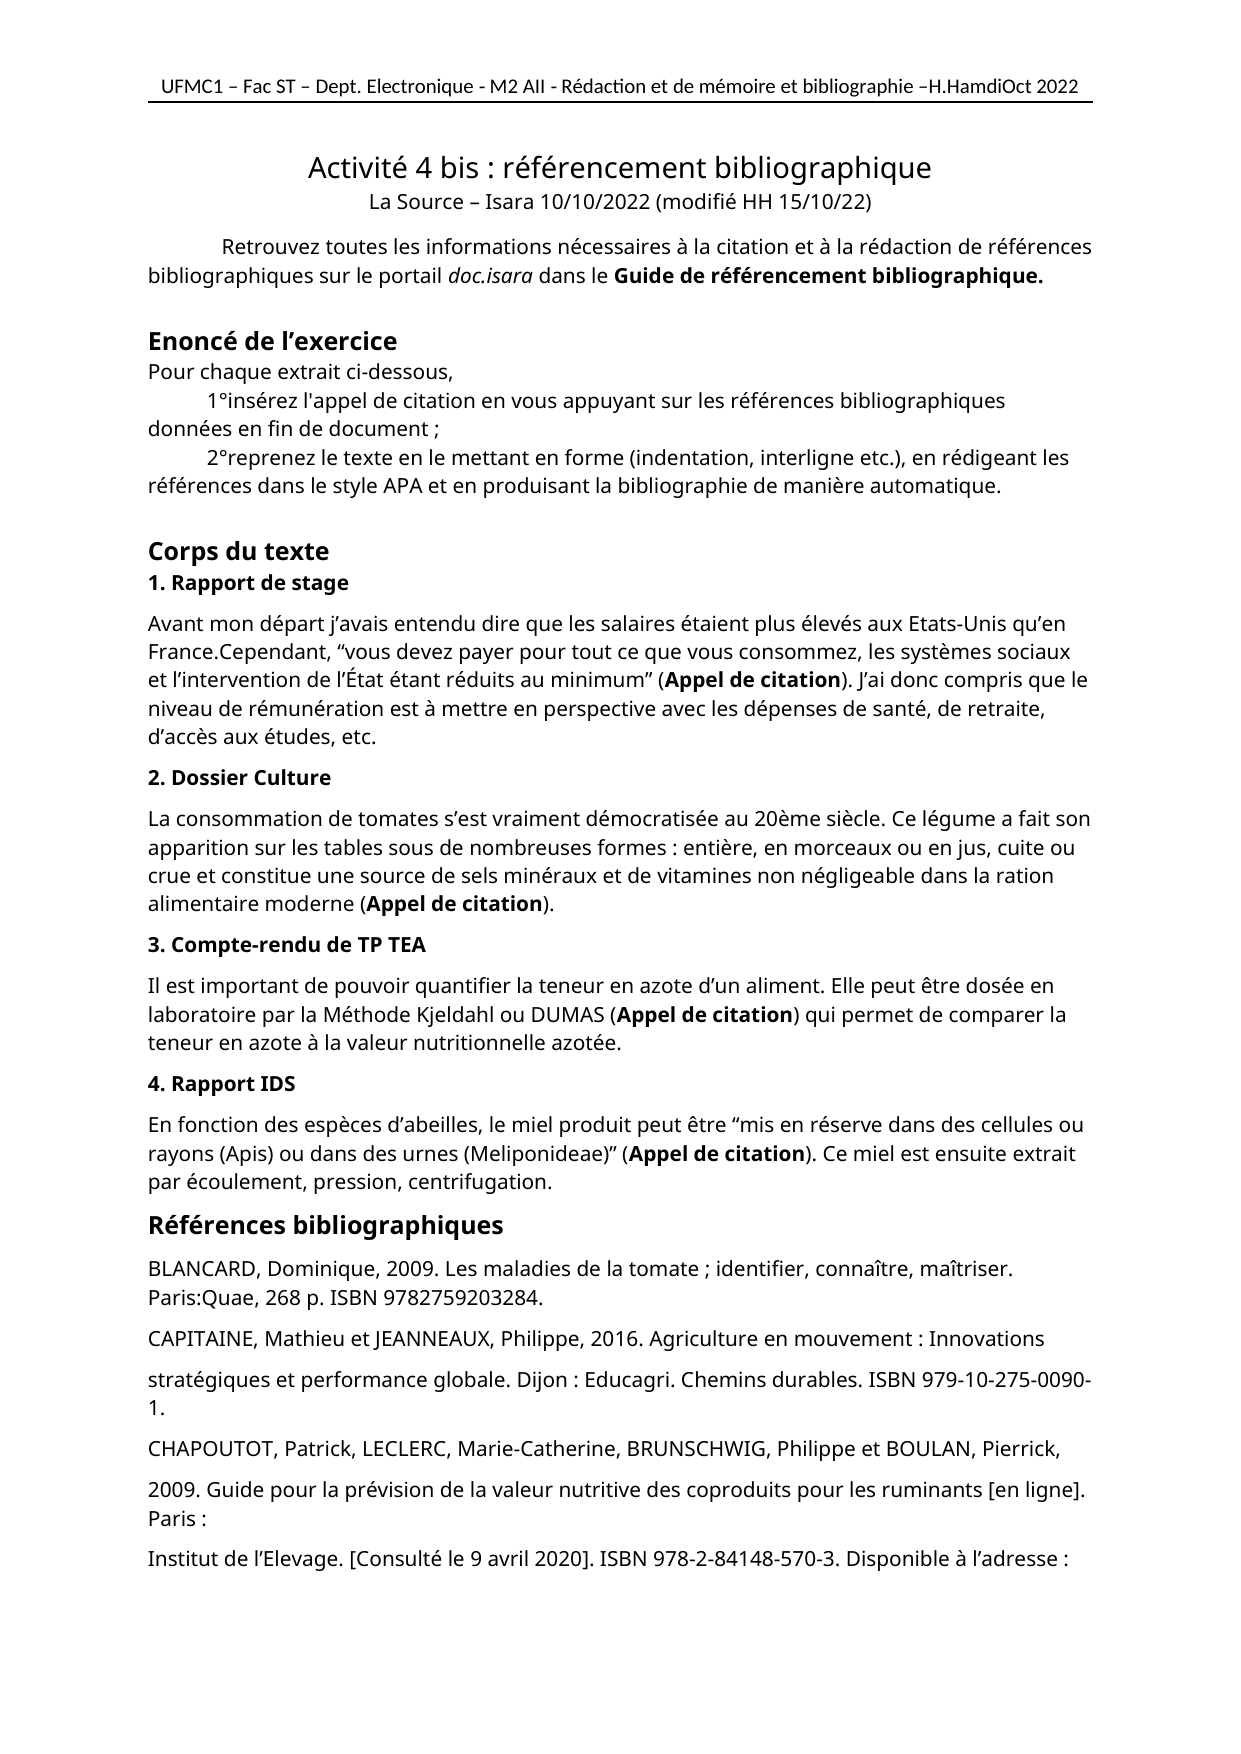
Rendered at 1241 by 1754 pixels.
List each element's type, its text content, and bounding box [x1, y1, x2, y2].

text 3. Compte-rendu de TP TEA [148, 931, 1093, 959]
text stratégiques et performance globale. Dijon : Educagri. Chemins durables. ISBN 979-10-275-0090-1. [148, 1365, 1093, 1422]
text La consommation de tomates s’est vraiment démocratisée au 20ème siècle. Ce légume a fait son apparition sur les tables sous de nombreuses formes : entière, en morceaux ou en jus, cuite ou crue et constitue une source de sels minéraux et de vitamines non négligeable dans la ration alimentaire moderne (Appel de citation). [148, 804, 1093, 918]
text 1. Rapport de stage [148, 568, 1093, 596]
text CHAPOUTOT, Patrick, LECLERC, Marie-Catherine, BRUNSCHWIG, Philippe et BOULAN, Pierrick, [148, 1434, 1093, 1463]
text Références bibliographiques [148, 1208, 1093, 1242]
text BLANCARD, Dominique, 2009. Les maladies de la tomate ; identifier, connaître, maîtriser. Paris:Quae, 268 p. ISBN 9782759203284. [148, 1254, 1093, 1311]
text Enoncé de l’exercice [148, 323, 1093, 357]
text 2°reprenez le texte en le mettant en forme (indentation, interligne etc.), en rédigeant les références dans le style APA et en produisant la bibliographie de manière automatique. [148, 443, 1093, 499]
text Corps du texte [148, 534, 1093, 568]
text 2009. Guide pour la prévision de la valeur nutritive des coproduits pour les ruminants [en ligne]. Paris : [148, 1475, 1093, 1532]
text Pour chaque extrait ci-dessous, [148, 357, 1093, 386]
text Institut de l’Elevage. [Consulté le 9 avril 2020]. ISBN 978-2-84148-570-3. Disponible à l’adresse : [148, 1544, 1093, 1573]
text Activité 4 bis : référencement bibliographique [148, 148, 1093, 187]
text Il est important de pouvoir quantifier la teneur en azote d’un aliment. Elle peut être dosée en laboratoire par la Méthode Kjeldahl ou DUMAS (Appel de citation) qui permet de comparer la teneur en azote à la valeur nutritionnelle azotée. [148, 971, 1093, 1057]
text 2. Dossier Culture [148, 763, 1093, 792]
text En fonction des espèces d’abeilles, le miel produit peut être “mis en réserve dans des cellules ou rayons (Apis) ou dans des urnes (Meliponideae)” (Appel de citation). Ce miel est ensuite extrait par écoulement, pression, centrifugation. [148, 1110, 1093, 1196]
text 4. Rapport IDS [148, 1069, 1093, 1098]
text La Source – Isara 10/10/2022 (modifié HH 15/10/22) [148, 187, 1093, 216]
text Retrouvez toutes les informations nécessaires à la citation et à la rédaction de références bibliographiques sur le portail doc.isara dans le Guide de référencement bibliographique. [148, 232, 1093, 289]
text Avant mon départ j’avais entendu dire que les salaires étaient plus élevés aux Etats-Unis qu’en France.Cependant, “vous devez payer pour tout ce que vous consommez, les systèmes sociaux et l’intervention de l’État étant réduits au minimum” (Appel de citation). J’ai donc compris que le niveau de rémunération est à mettre en perspective avec les dépenses de santé, de retraite, d’accès aux études, etc. [148, 609, 1093, 751]
text CAPITAINE, Mathieu et JEANNEAUX, Philippe, 2016. Agriculture en mouvement : Innovations [148, 1324, 1093, 1352]
text 1°insérez l'appel de citation en vous appuyant sur les références bibliographiques données en fin de document ; [148, 386, 1093, 443]
